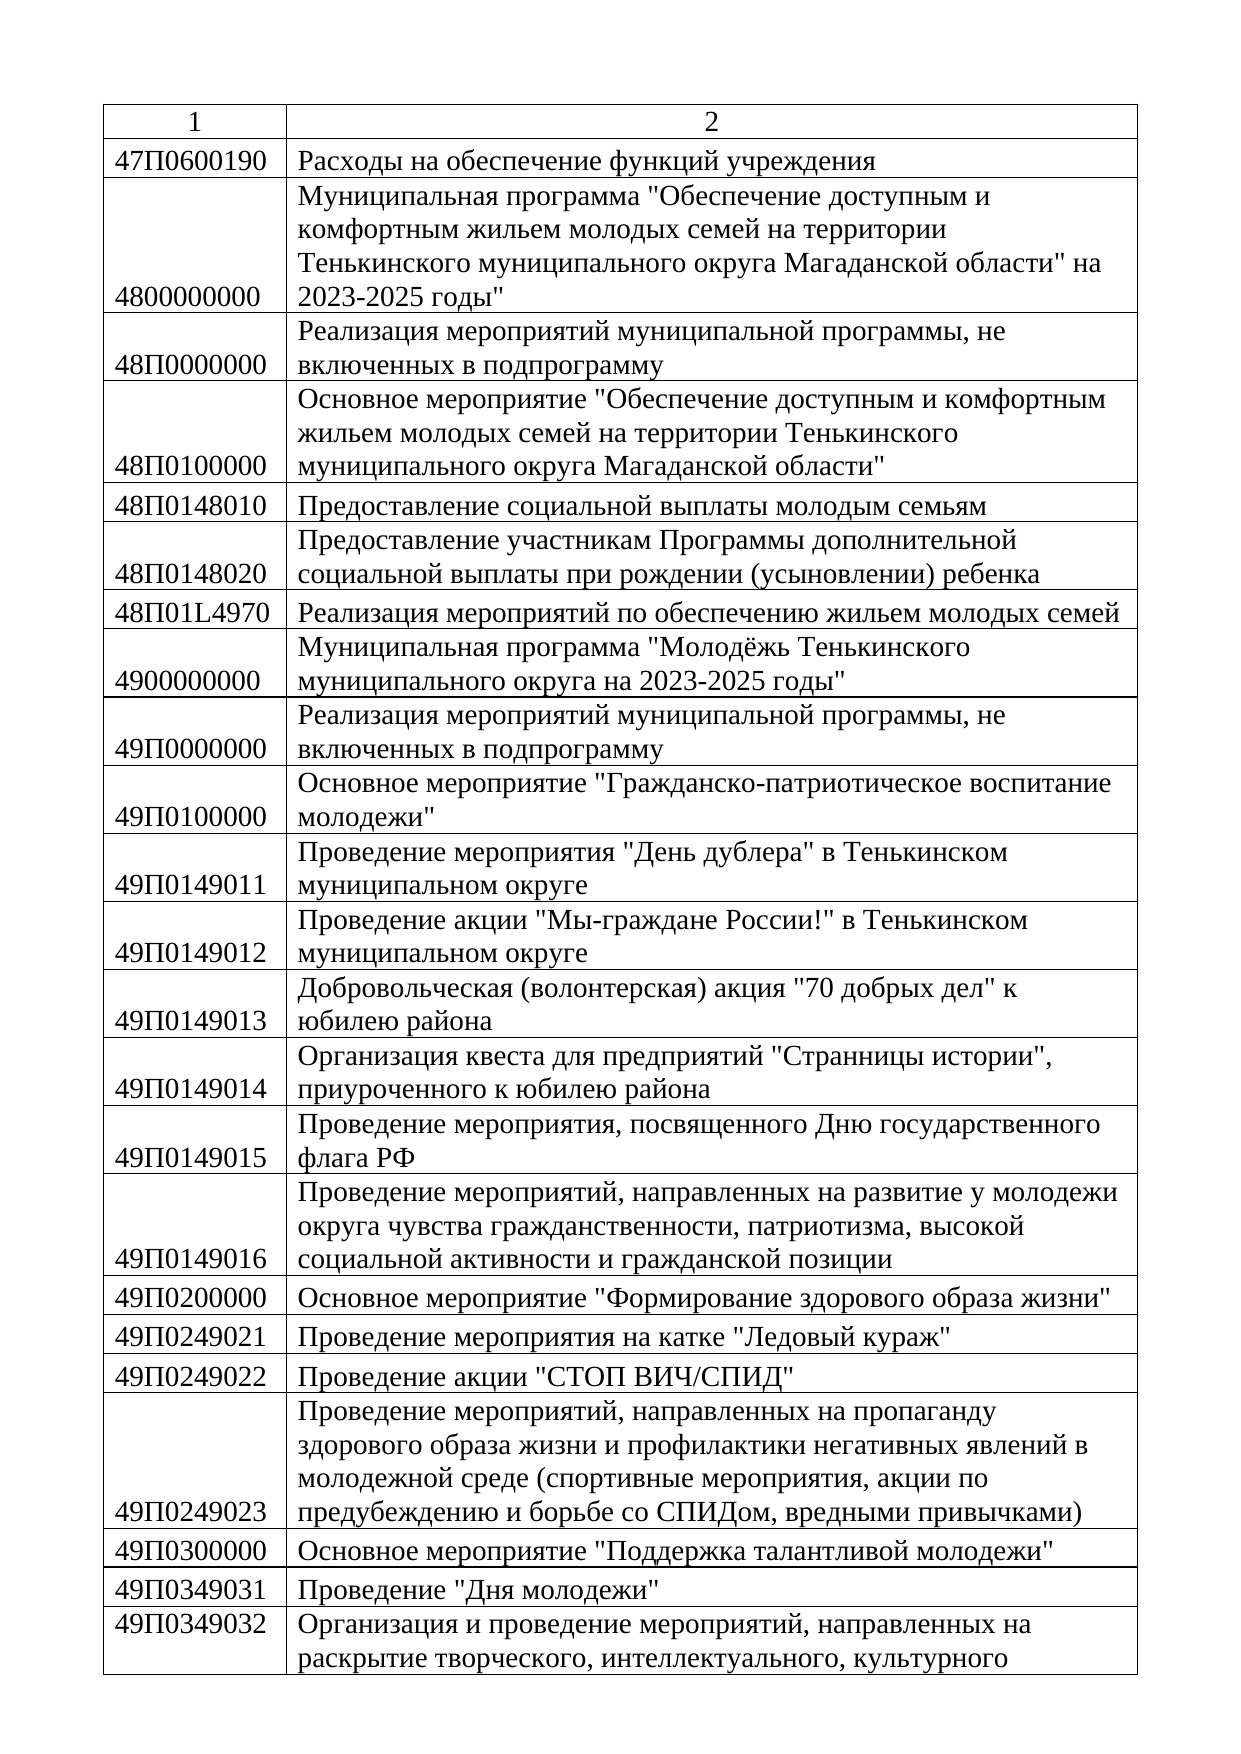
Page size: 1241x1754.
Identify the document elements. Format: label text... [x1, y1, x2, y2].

table_cell 48П0148010 [104, 483, 286, 521]
table_cell 48П0148020 [104, 522, 286, 589]
table_cell Добровольческая (волонтерская) акция "70 добрых дел" к юбилею района [287, 970, 1137, 1037]
table_cell Организация квеста для предприятий "Странницы истории", приуроченного к юбилею района [287, 1038, 1137, 1105]
table_cell Реализация мероприятий муниципальной программы, не включенных в подпрограмму [287, 698, 1137, 764]
table_cell Основное мероприятие "Формирование здорового образа жизни" [287, 1276, 1137, 1314]
table_header 2 [287, 105, 1137, 138]
table_cell 49П0100000 [104, 766, 286, 833]
table_cell 48П0100000 [104, 381, 286, 482]
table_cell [287, 1607, 1137, 1674]
table_cell Реализация мероприятий по обеспечению жильем молодых семей [287, 590, 1137, 628]
table_cell 4900000000 [104, 629, 286, 696]
table_cell Муниципальная программа "Молодёжь Тенькинского муниципального округа на 2023-2025 годы" [287, 629, 1137, 696]
table_cell Расходы на обеспечение функций учреждения [287, 139, 1137, 177]
table_cell Проведение мероприятия "День дублера" в Тенькинском муниципальном округе [287, 834, 1137, 901]
table_cell 49П0149015 [104, 1106, 286, 1173]
table_cell 47П0600190 [104, 139, 286, 177]
table_cell 49П0300000 [104, 1529, 286, 1566]
table_cell Проведение акции "СТОП ВИЧ/СПИД" [287, 1354, 1137, 1392]
table_cell 49П0149011 [104, 834, 286, 901]
table_cell Проведение мероприятий, направленных на пропаганду здорового образа жизни и профилактики негативных явлений в молодежной среде (спортивные мероприятия, акции по предубеждению и борьбе со СПИДом, вредными привычками) [287, 1393, 1137, 1527]
table_cell Муниципальная программа "Обеспечение доступным и комфортным жильем молодых семей на территории Тенькинского муниципального округа Магаданской области" на 2023-2025 годы" [287, 178, 1137, 312]
table_cell Предоставление участникам Программы дополнительной социальной выплаты при рождении (усыновлении) ребенка [287, 522, 1137, 589]
table_cell Основное мероприятие "Обеспечение доступным и комфортным жильем молодых семей на территории Тенькинского муниципального округа Магаданской области" [287, 381, 1137, 482]
table_cell 49П0000000 [104, 698, 286, 764]
table_cell Проведение мероприятия, посвященного Дню государственного флага РФ [287, 1106, 1137, 1173]
table_cell Основное мероприятие "Поддержка талантливой молодежи" [287, 1529, 1137, 1566]
table_cell 49П0149014 [104, 1038, 286, 1105]
table_cell 49П0249021 [104, 1315, 286, 1353]
table_cell 49П0149016 [104, 1174, 286, 1275]
table_cell 49П0149012 [104, 902, 286, 969]
table_cell Основное мероприятие "Гражданско-патриотическое воспитание молодежи" [287, 766, 1137, 833]
table_cell Проведение акции "Мы-граждане России!" в Тенькинском муниципальном округе [287, 902, 1137, 969]
table_cell 4800000000 [104, 178, 286, 312]
table_cell Проведение мероприятия на катке "Ледовый кураж" [287, 1315, 1137, 1353]
table_cell Предоставление социальной выплаты молодым семьям [287, 483, 1137, 521]
table_cell 49П0249023 [104, 1393, 286, 1527]
table_cell 49П0149013 [104, 970, 286, 1037]
table_cell Проведение мероприятий, направленных на развитие у молодежи округа чувства гражданственности, патриотизма, высокой социальной активности и гражданской позиции [287, 1174, 1137, 1275]
table_cell 48П01L4970 [104, 590, 286, 628]
table_cell 49П0200000 [104, 1276, 286, 1314]
table_cell Проведение "Дня молодежи" [287, 1568, 1137, 1606]
table_header 1 [104, 105, 286, 138]
table_cell 49П0249022 [104, 1354, 286, 1392]
table_cell 49П0349032 [104, 1607, 286, 1674]
table_cell 48П0000000 [104, 313, 286, 380]
table_cell 49П0349031 [104, 1568, 286, 1606]
table_cell Реализация мероприятий муниципальной программы, не включенных в подпрограмму [287, 313, 1137, 380]
